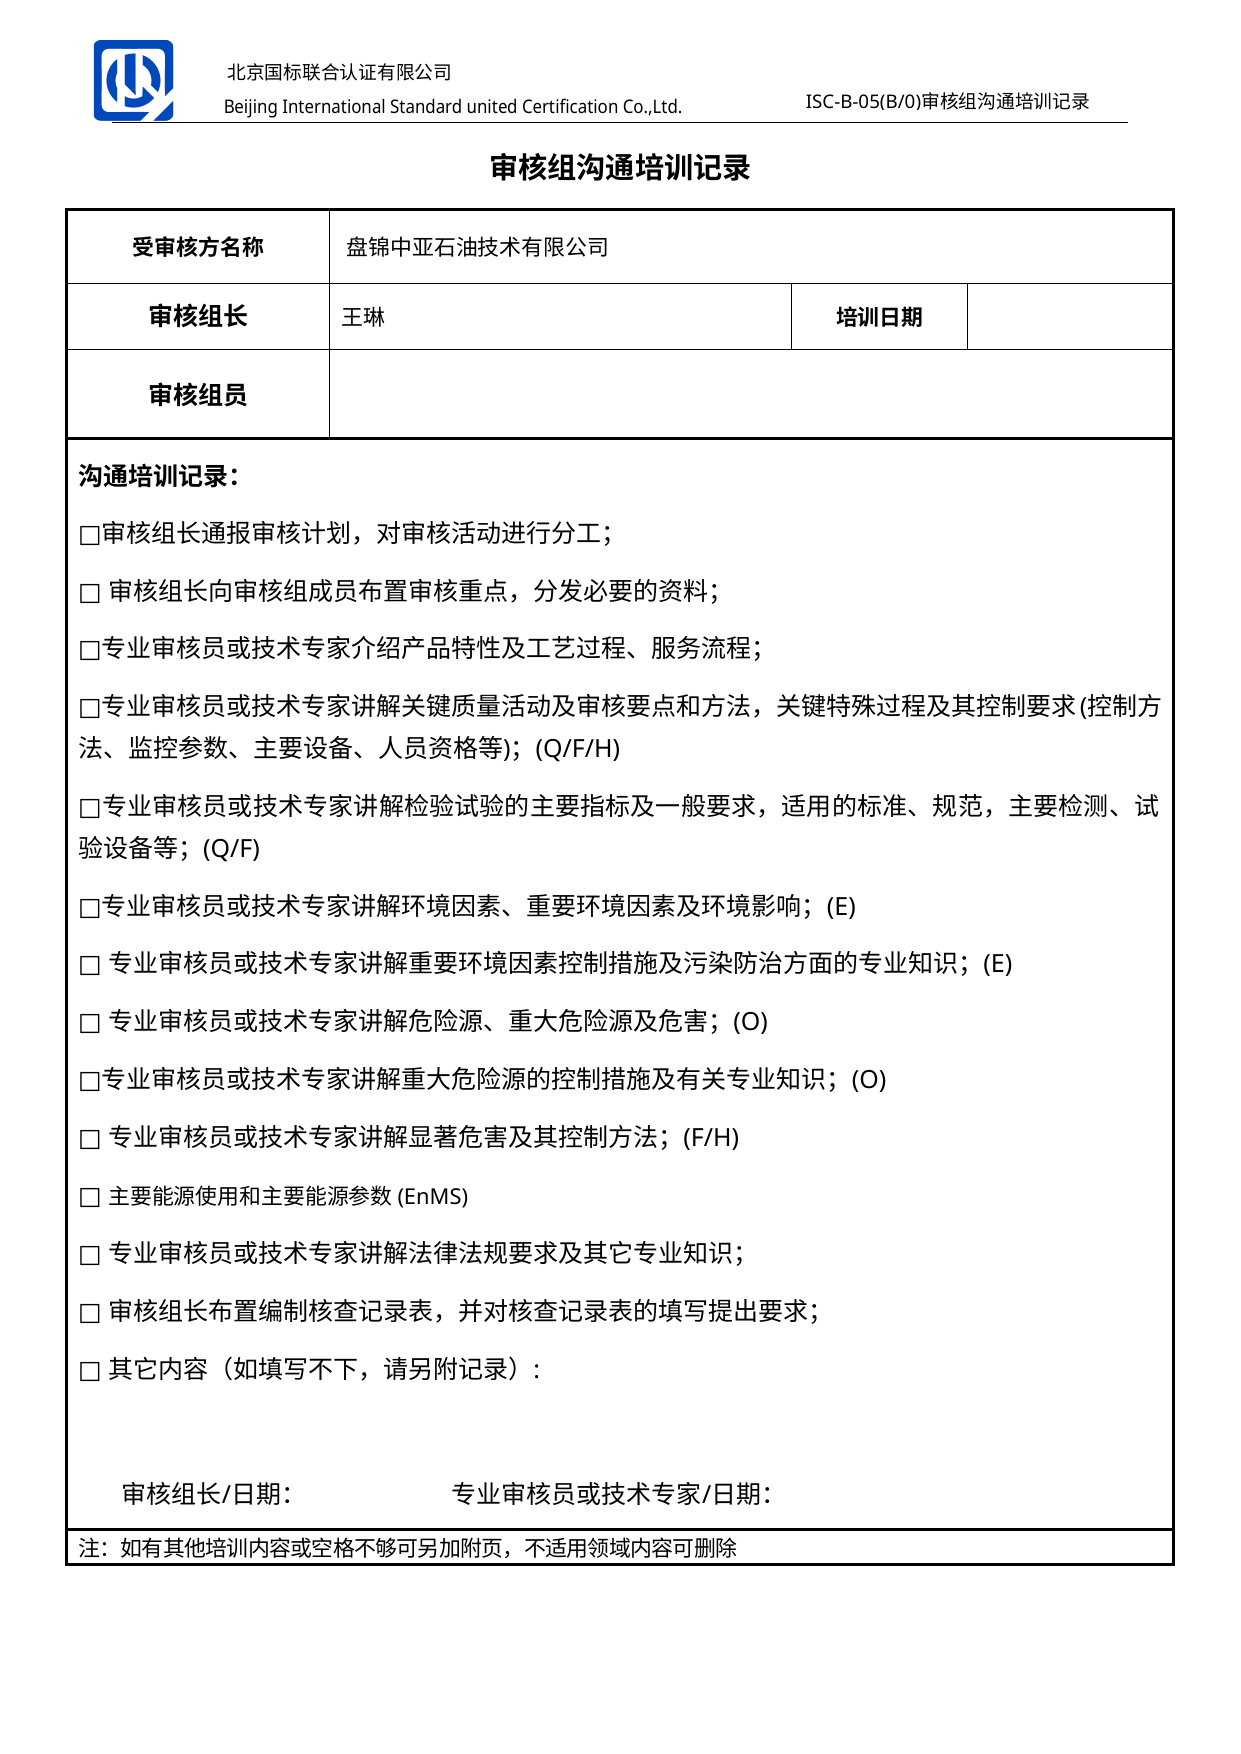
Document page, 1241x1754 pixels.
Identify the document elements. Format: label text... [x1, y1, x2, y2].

picture [93, 40, 174, 121]
table_header 盘锦中亚石油技术有限公司 [330, 211, 1172, 282]
table_header 受审核方名称 [68, 211, 329, 282]
table_cell 审核组员 [68, 350, 329, 437]
table_cell 沟通培训记录： □审核组长通报审核计划，对审核活动进行分工； □ 审核组长向审核组成员布置审核重点，分发必要的资料； □专业审核员或技术专家介绍产品特性及工艺过程、服务流程； □专业审核员或技术专家讲解关键质量活动及审核要点和方法，关键特殊过程及其控制要求(控制方法、监控参数、主要设备、人员资格等)；(Q/F/H) □专业审核员或技术专家讲解检验试验的主要指标及一般要求，适用的标准、规范，主要检测、试验设备等；(Q/F) □专业审核员或技术专家讲解环境因素、重要环境因素及环境影响；(E) □ 专业审核员或技术专家讲解重要环境因素控制措施及污染防治方面的专业知识；(E) □ 专业审核员或技术专家讲解危险源、重大危险源及危害；(O) □专业审核员或技术专家讲解重大危险源的控制措施及有关专业知识；(O) □ 专业审核员或技术专家讲解显著危害及其控制方法；(F/H) □ 主要能源使用和主要能源参数 (EnMS) □ 专业审核员或技术专家讲解法律法规要求及其它专业知识； □ 审核组长布置编制核查记录表，并对核查记录表的填写提出要求； □ 其它内容（如填写不下，请另附记录）: 审核组长/日期： 专业审核员或技术专家/日期： [68, 440, 1172, 1528]
table_cell 王琳 [330, 284, 791, 349]
table_cell 注：如有其他培训内容或空格不够可另加附页，不适用领域内容可删除 [68, 1531, 1172, 1563]
table_cell [968, 284, 1172, 349]
table_cell 培训日期 [792, 284, 967, 349]
table_cell 审核组长 [68, 284, 329, 349]
table_cell [330, 350, 1172, 437]
text 审核组沟通培训记录 [112, 144, 1128, 186]
